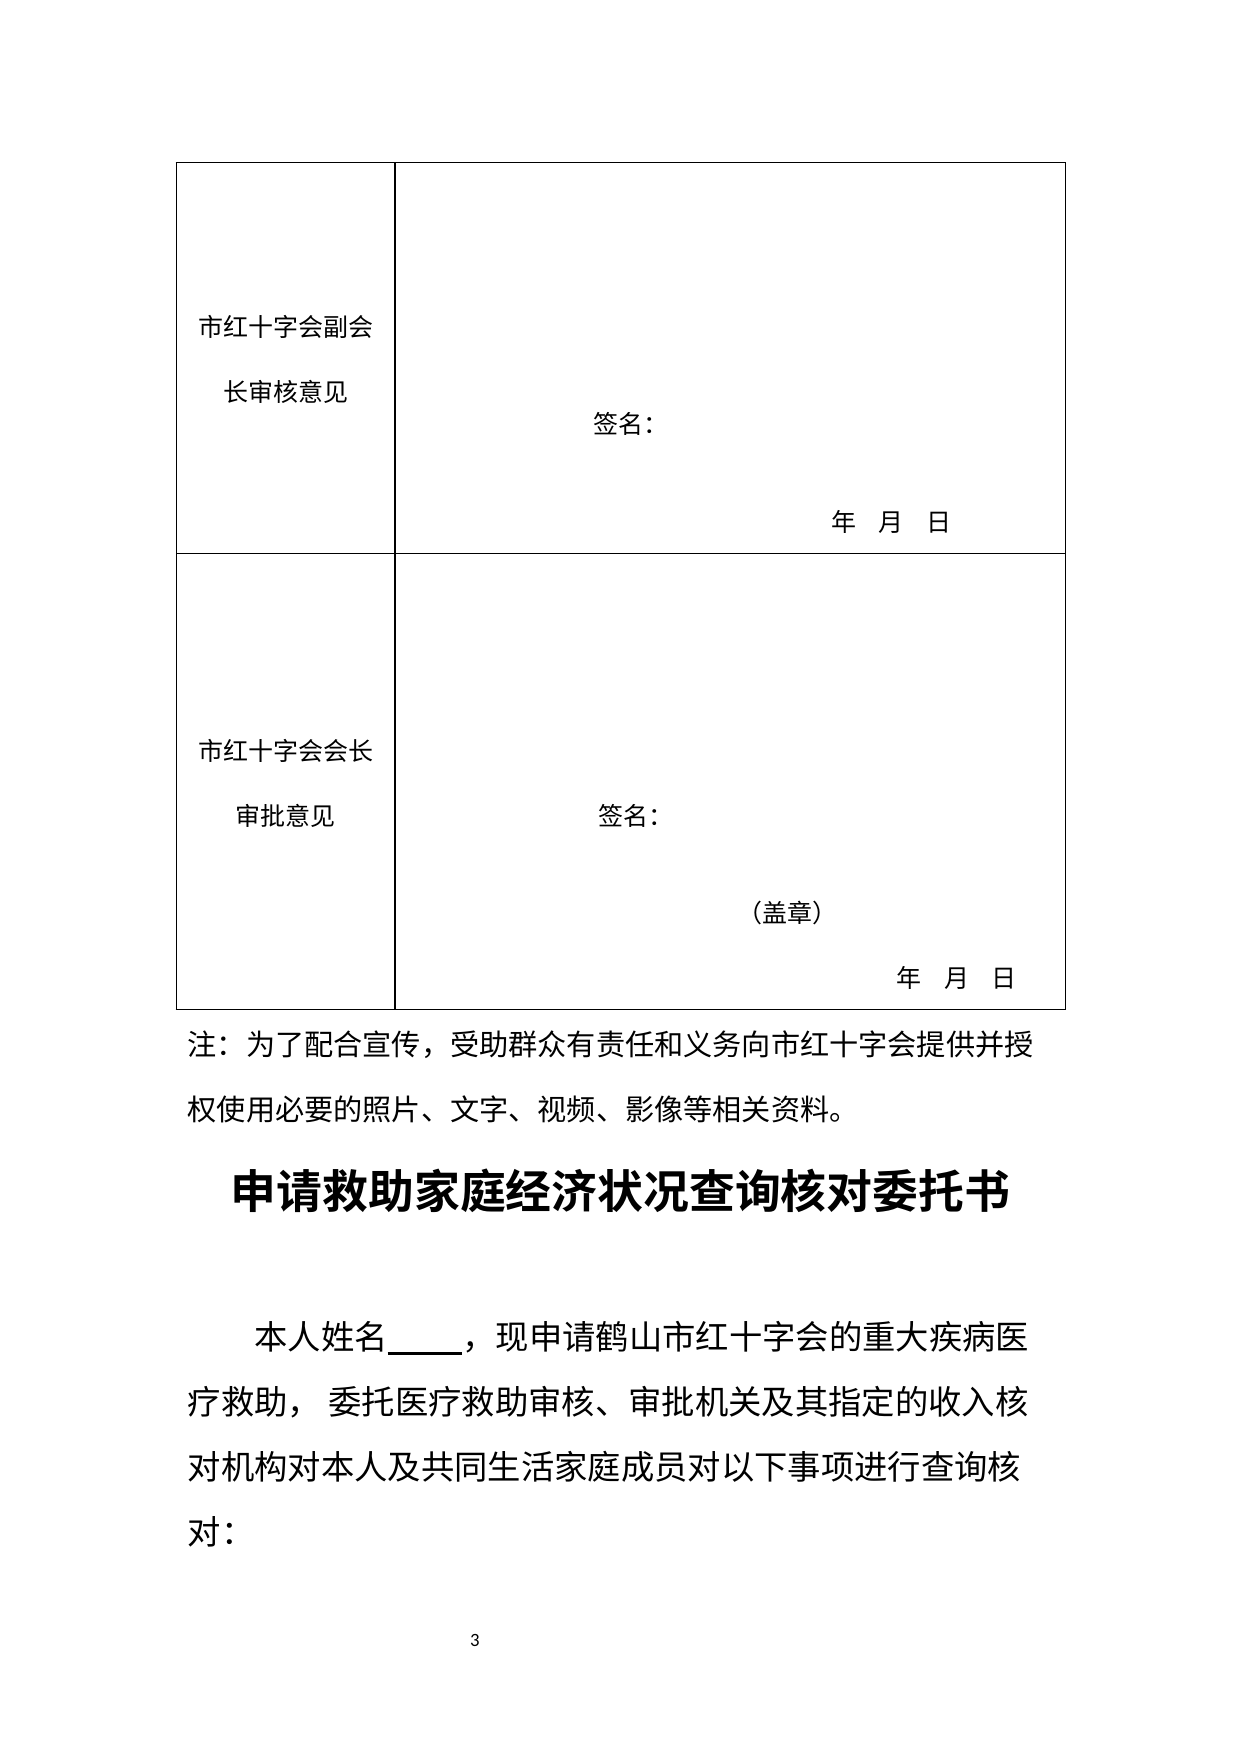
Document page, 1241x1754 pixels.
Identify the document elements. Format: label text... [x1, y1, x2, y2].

table_cell 市红十字会会长 审批意见 [177, 554, 394, 1009]
text 本人姓名 ，现申请鹤山市红十字会的重大疾病医疗救助， 委托医疗救助审核、审批机关及其指定的收入核对机构对本人及共同生活家庭成员对以下事项进行查询核对： [187, 1303, 1053, 1563]
table_cell 签名： （盖章） 年 月 日 [396, 554, 1065, 1009]
text 注：为了配合宣传，受助群众有责任和义务向市红十字会提供并授权使用必要的照片、文字、视频、影像等相关资料。 [187, 1010, 1053, 1140]
table_cell 签名： 年 月 日 [396, 163, 1065, 553]
text 申请救助家庭经济状况查询核对委托书 [187, 1140, 1053, 1238]
table_cell 市红十字会副会长审核意见 [177, 163, 394, 553]
